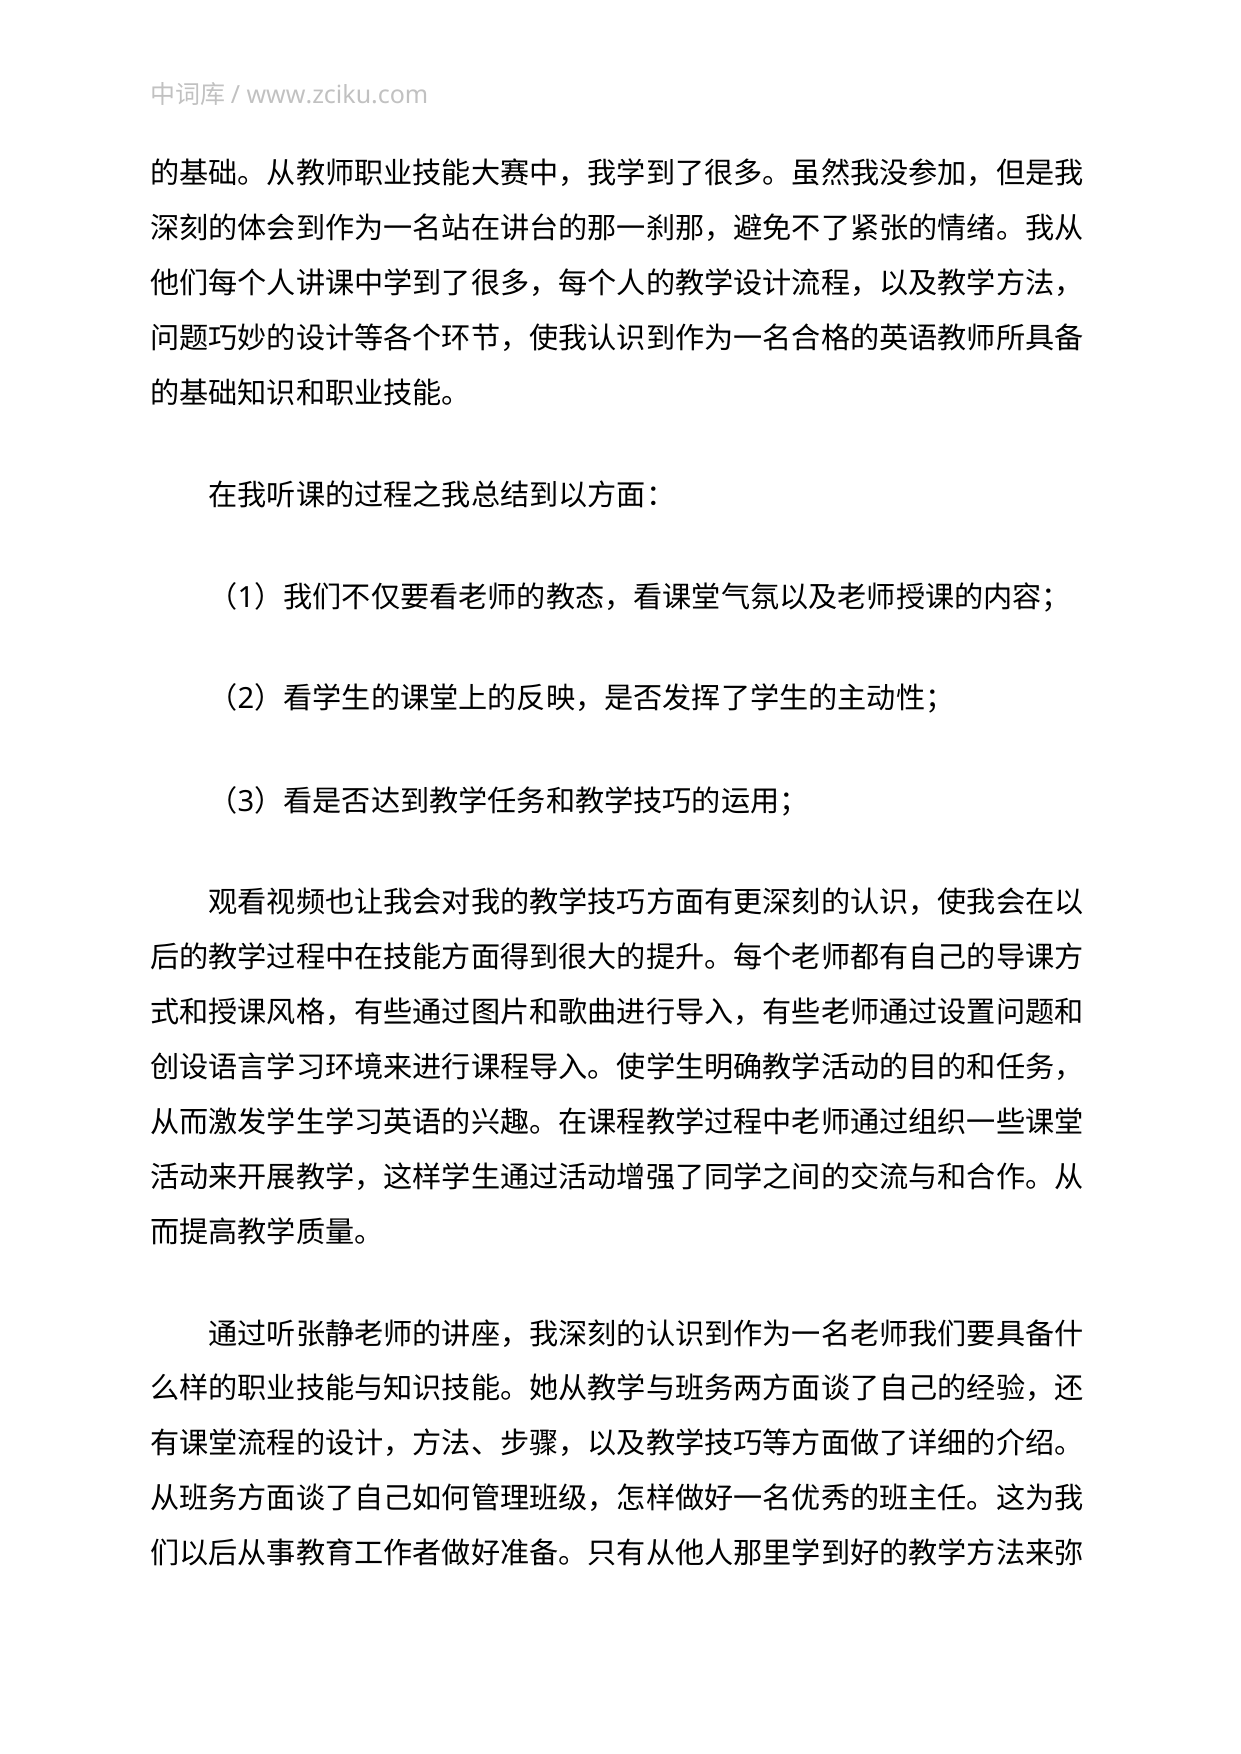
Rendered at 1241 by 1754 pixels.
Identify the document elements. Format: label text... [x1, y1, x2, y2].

text （2）看学生的课堂上的反映，是否发挥了学生的主动性； [150, 675, 1090, 717]
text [150, 1310, 1090, 1572]
text （1）我们不仅要看老师的教态，看课堂气氛以及老师授课的内容； [150, 573, 1090, 616]
text （3）看是否达到教学任务和教学技巧的运用； [150, 777, 1090, 819]
text 观看视频也让我会对我的教学技巧方面有更深刻的认识，使我会在以后的教学过程中在技能方面得到很大的提升。每个老师都有自己的导课方式和授课风格，有些通过图片和歌曲进行导入，有些老师通过设置问题和创设语言学习环境来进行课程导入。使学生明确教学活动的目的和任务，从而激发学生学习英语的兴趣。在课程教学过程中老师通过组织一些课堂活动来开展教学，这样学生通过活动增强了同学之间的交流与和合作。从而提高教学质量。 [150, 879, 1090, 1251]
text 在我听课的过程之我总结到以方面： [150, 471, 1090, 514]
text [150, 150, 1090, 412]
